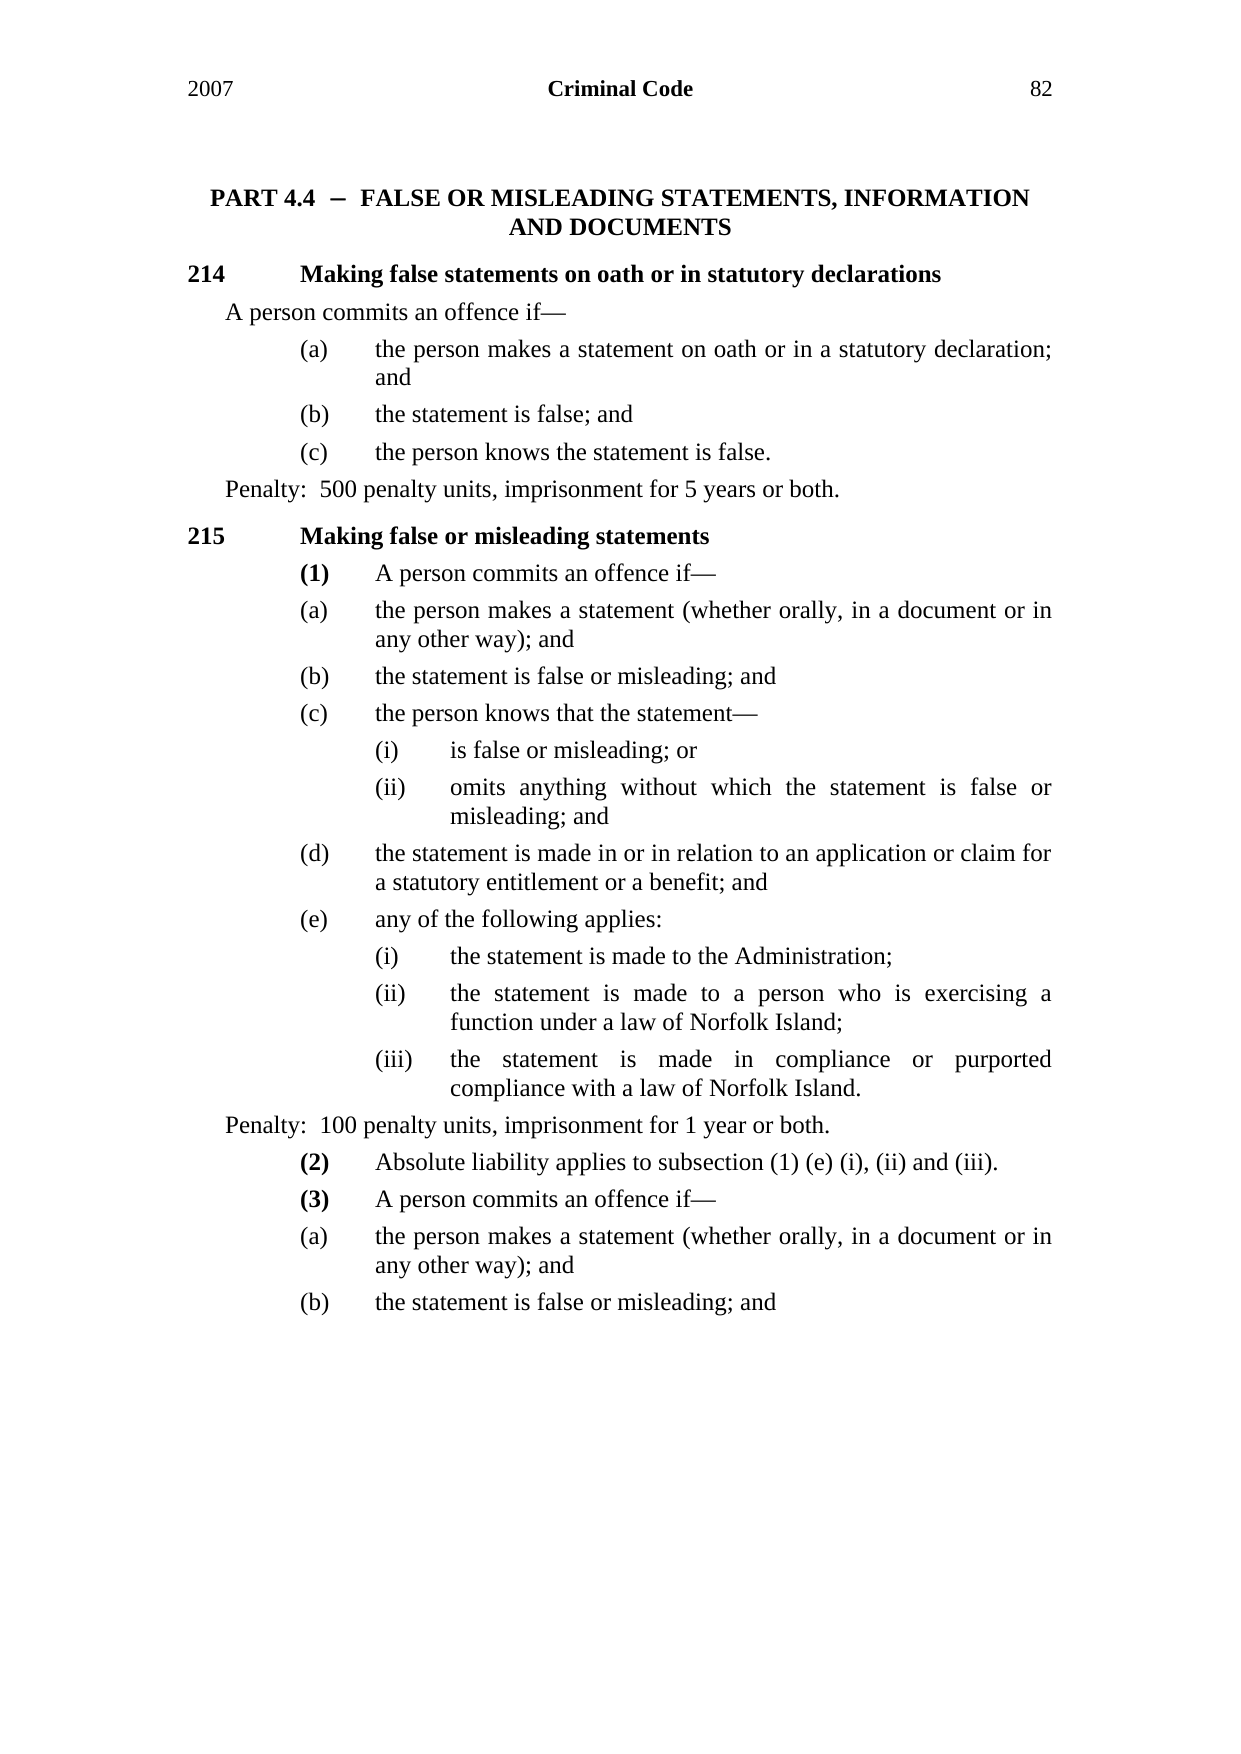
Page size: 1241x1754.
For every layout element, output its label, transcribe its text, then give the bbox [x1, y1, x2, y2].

text Penalty: 100 penalty units, imprisonment for 1 year or both. [187, 1110, 1053, 1139]
text (b) the statement is false or misleading; and [187, 661, 1053, 690]
text (b) the statement is false; and [187, 399, 1053, 428]
text Penalty: 500 penalty units, imprisonment for 5 years or both. [187, 474, 1053, 502]
text (c) the person knows the statement is false. [187, 437, 1053, 465]
text (1) A person commits an offence if— [187, 558, 1053, 587]
text (a) the person makes a statement on oath or in a statutory declaration; and [187, 334, 1053, 391]
text (i) is false or misleading; or [187, 735, 1053, 764]
text (b) the statement is false or misleading; and [187, 1287, 1053, 1316]
text (ii) the statement is made to a person who is exercising a function under a law of Norfolk Island; [187, 978, 1053, 1036]
text PART 4.4 FALSE OR MISLEADING STATEMENTS, INFORMATION AND DOCUMENTS [187, 183, 1053, 241]
text (ii) omits anything without which the statement is false or misleading; and [187, 772, 1053, 830]
text (2) Absolute liability applies to subsection (1) (e) (i), (ii) and (iii). [187, 1147, 1053, 1176]
text 214 Making false statements on oath or in statutory declarations [187, 259, 1053, 288]
text (i) the statement is made to the Administration; [187, 941, 1053, 970]
text A person commits an offence if— [187, 297, 1053, 325]
text (iii) the statement is made in compliance or purported compliance with a law of Norfolk Island. [187, 1044, 1053, 1102]
text 215 Making false or misleading statements [187, 521, 1053, 550]
text (a) the person makes a statement (whether orally, in a document or in any other way); and [187, 1221, 1053, 1279]
text (3) A person commits an offence if— [187, 1184, 1053, 1213]
text (a) the person makes a statement (whether orally, in a document or in any other way); and [187, 595, 1053, 653]
text (d) the statement is made in or in relation to an application or claim for a statutory entitlement or a benefit; and [187, 838, 1053, 896]
text (e) any of the following applies: [187, 904, 1053, 933]
text (c) the person knows that the statement— [187, 698, 1053, 727]
